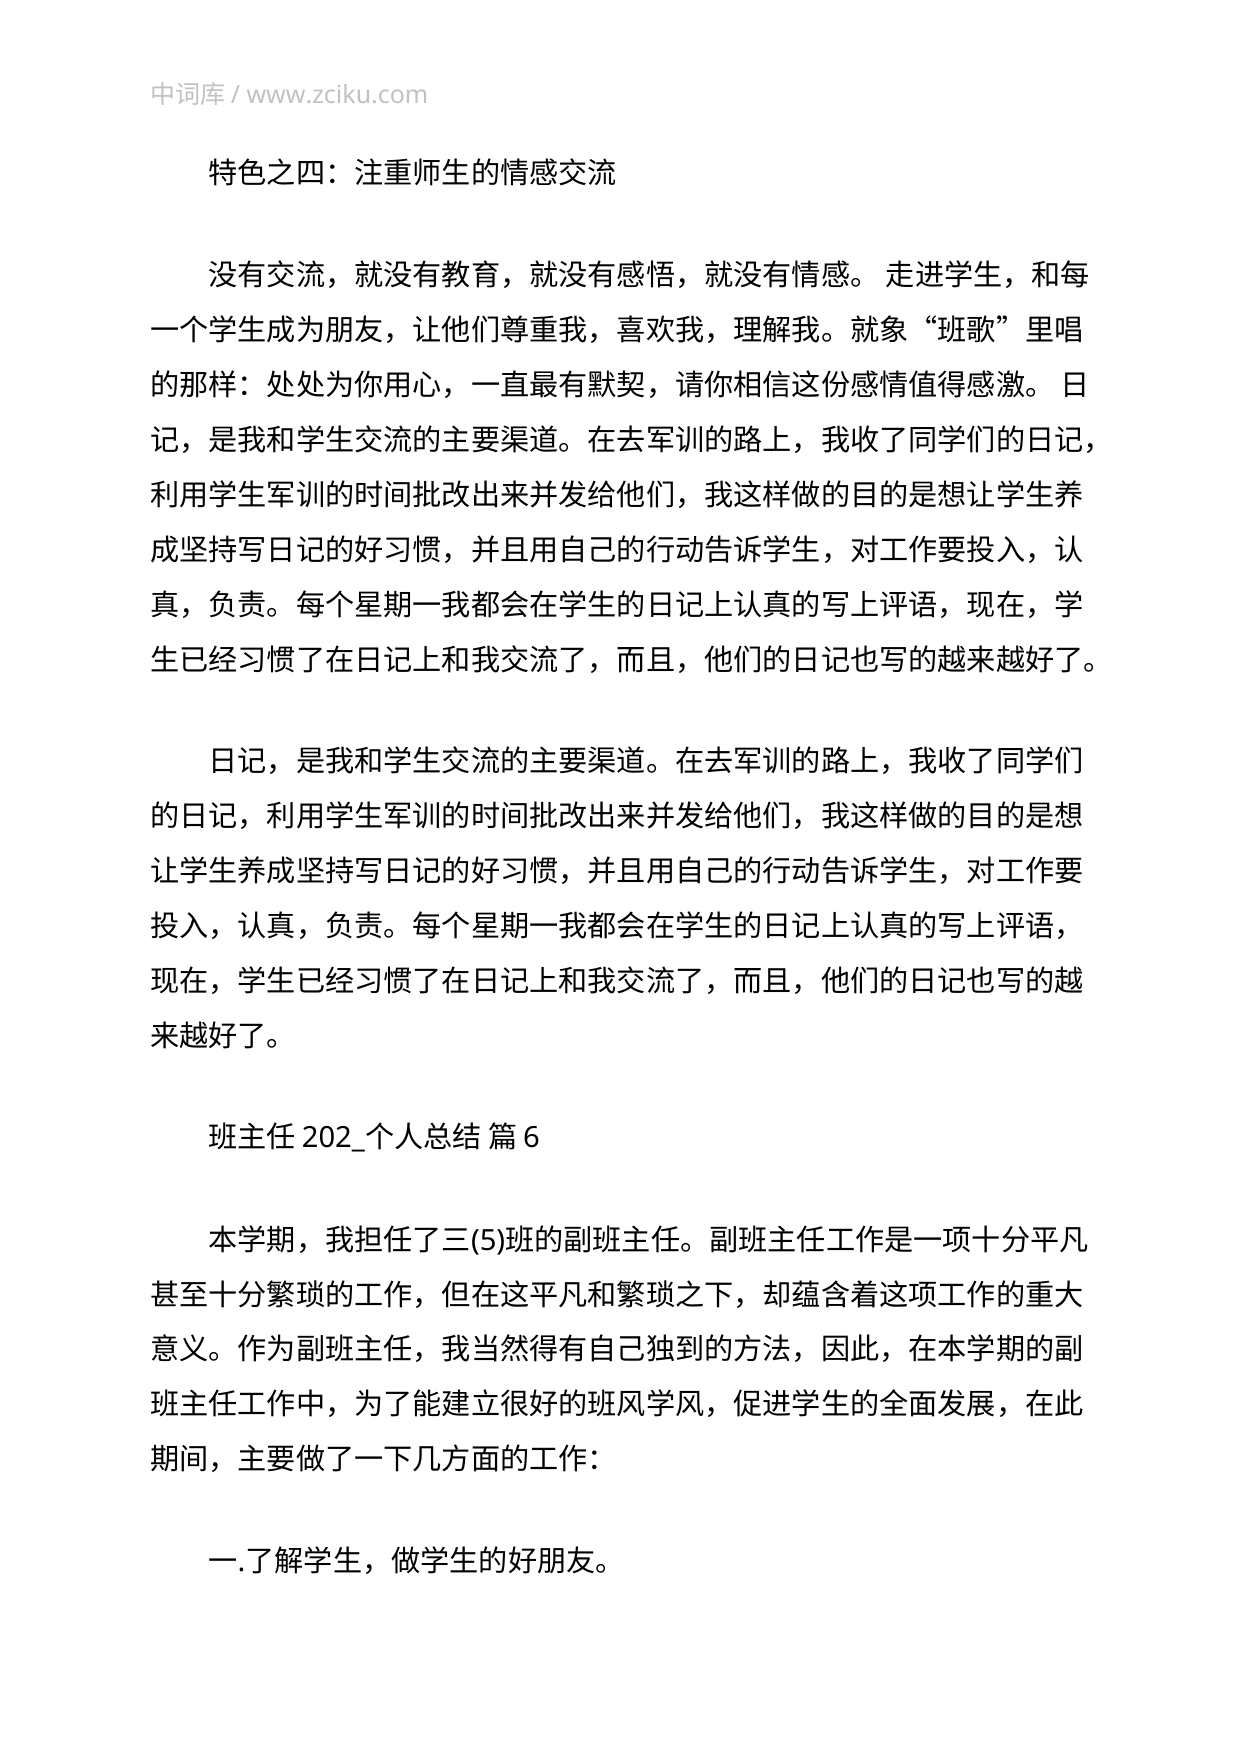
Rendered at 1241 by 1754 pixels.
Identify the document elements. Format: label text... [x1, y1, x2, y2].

text 特色之四：注重师生的情感交流 [150, 150, 1090, 192]
text 一.了解学生，做学生的好朋友。 [150, 1537, 1090, 1580]
text 没有交流，就没有教育，就没有感悟，就没有情感。 走进学生，和每一个学生成为朋友，让他们尊重我，喜欢我，理解我。就象“班歌”里唱的那样：处处为你用心，一直最有默契，请你相信这份感情值得感激。 日记，是我和学生交流的主要渠道。在去军训的路上，我收了同学们的日记，利用学生军训的时间批改出来并发给他们，我这样做的目的是想让学生养成坚持写日记的好习惯，并且用自己的行动告诉学生，对工作要投入，认真，负责。每个星期一我都会在学生的日记上认真的写上评语，现在，学生已经习惯了在日记上和我交流了，而且，他们的日记也写的越来越好了。 [150, 252, 1090, 678]
text 本学期，我担任了三(5)班的副班主任。副班主任工作是一项十分平凡甚至十分繁琐的工作，但在这平凡和繁琐之下，却蕴含着这项工作的重大意义。作为副班主任，我当然得有自己独到的方法，因此，在本学期的副班主任工作中，为了能建立很好的班风学风，促进学生的全面发展，在此期间，主要做了一下几方面的工作： [150, 1216, 1090, 1478]
text 班主任202_个人总结 篇6 [150, 1114, 1090, 1156]
text 日记，是我和学生交流的主要渠道。在去军训的路上，我收了同学们的日记，利用学生军训的时间批改出来并发给他们，我这样做的目的是想让学生养成坚持写日记的好习惯，并且用自己的行动告诉学生，对工作要投入，认真，负责。每个星期一我都会在学生的日记上认真的写上评语，现在，学生已经习惯了在日记上和我交流了，而且，他们的日记也写的越来越好了。 [150, 738, 1090, 1054]
